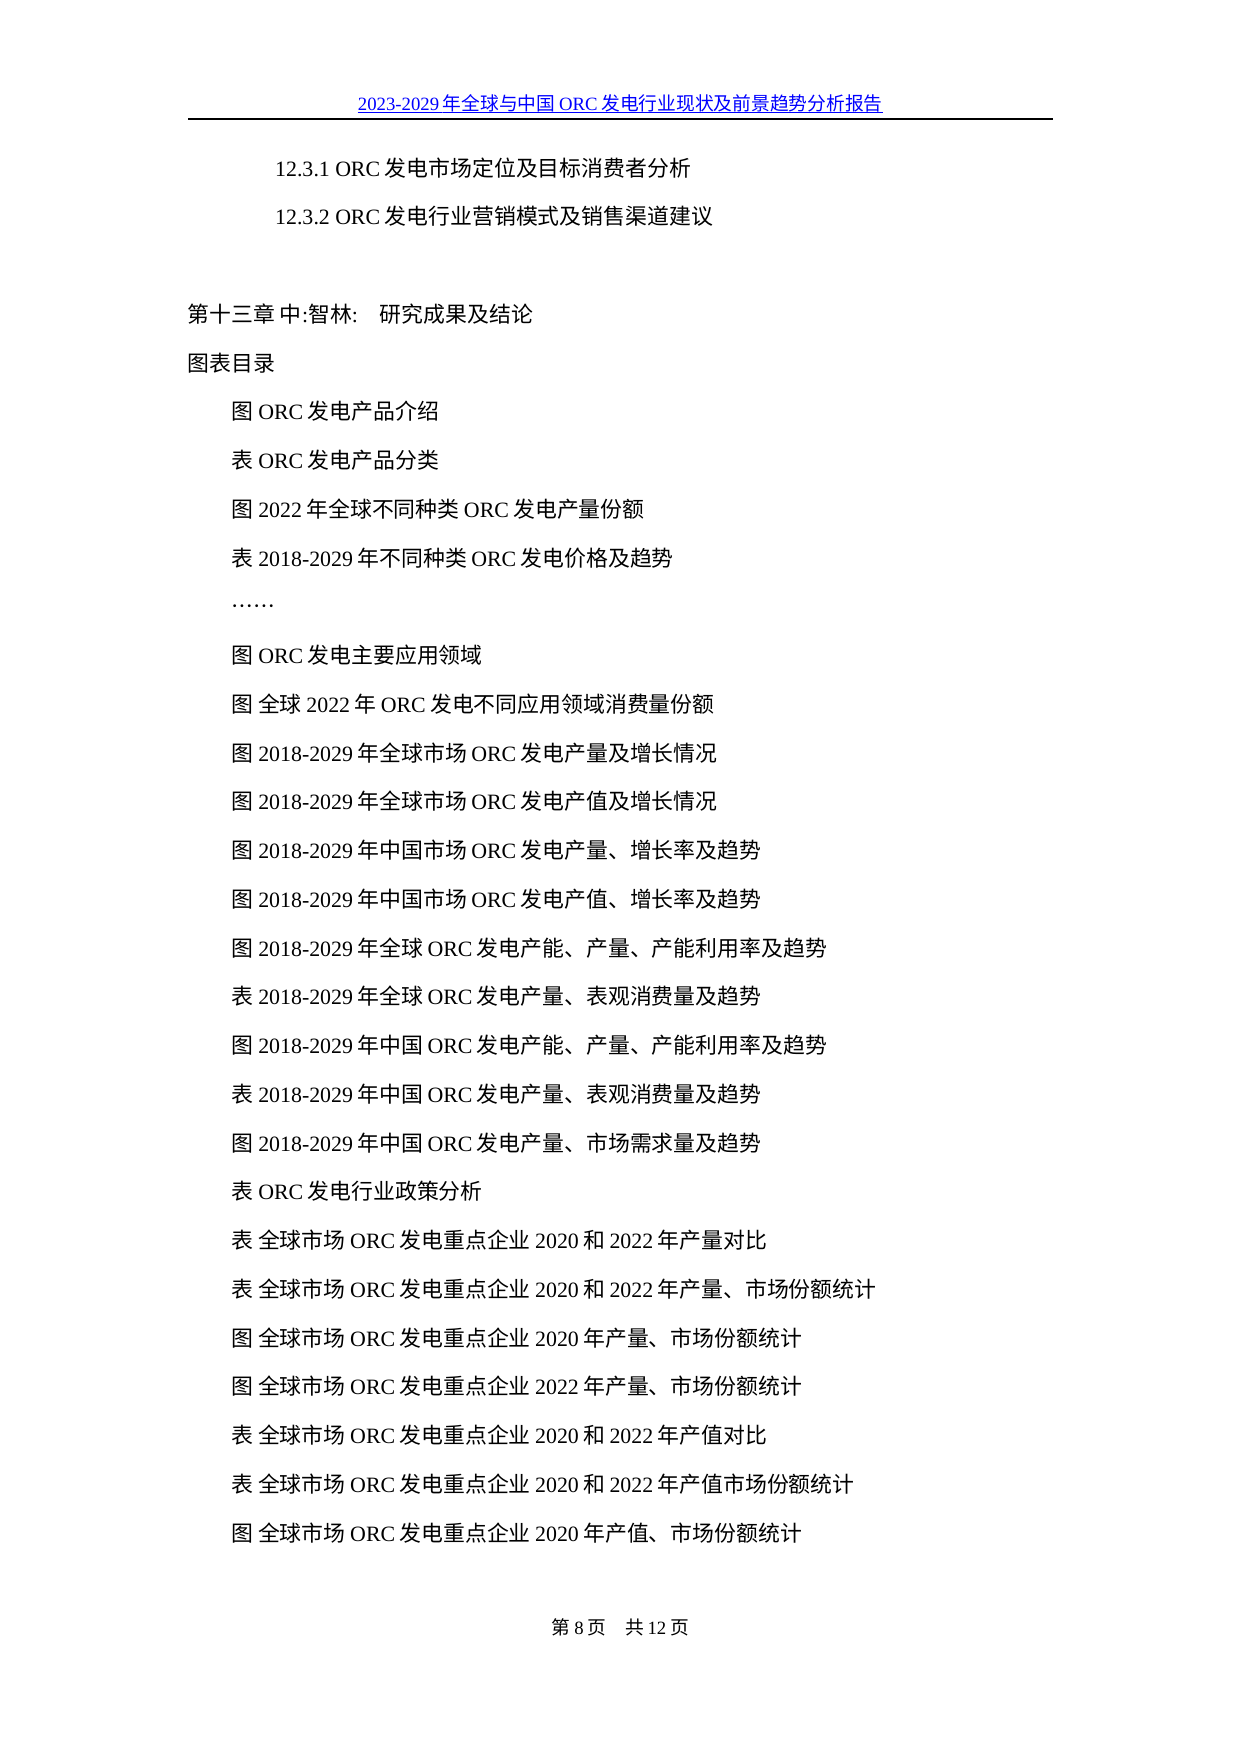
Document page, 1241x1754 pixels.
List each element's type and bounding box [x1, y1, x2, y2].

text [187, 150, 1053, 1548]
